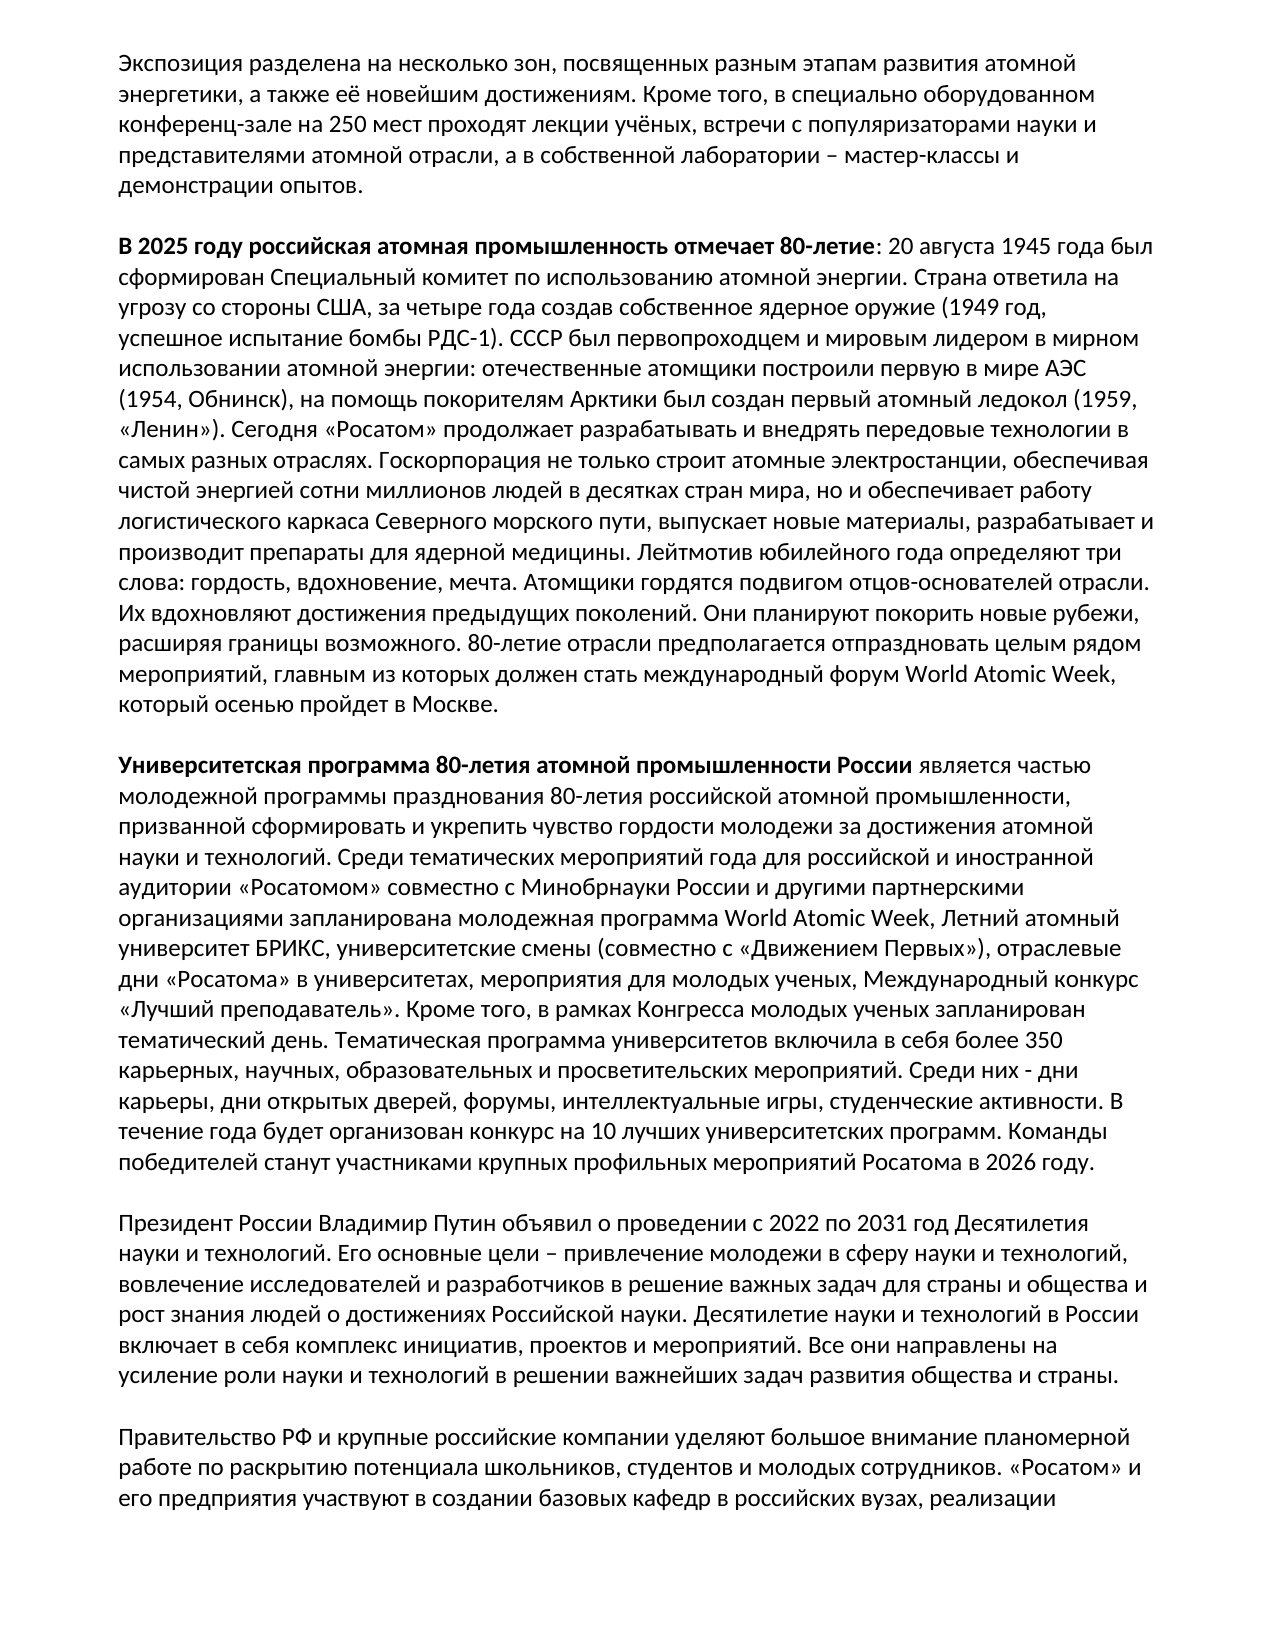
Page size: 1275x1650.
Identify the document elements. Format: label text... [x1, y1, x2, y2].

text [118, 1421, 1157, 1512]
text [118, 47, 1157, 200]
text В 2025 году российская атомная промышленность отмечает 80-летие: 20 августа 1945 года был сформирован Специальный комитет по использованию атомной энергии. Страна ответила на угрозу со стороны США, за четыре года создав собственное ядерное оружие (1949 год, успешное испытание бомбы РДС-1). СССР был первопроходцем и мировым лидером в мирном использовании атомной энергии: отечественные атомщики построили первую в мире АЭС (1954, Обнинск), на помощь покорителям Арктики был создан первый атомный ледокол (1959, «Ленин»). Сегодня «Росатом» продолжает разрабатывать и внедрять передовые технологии в самых разных отраслях. Госкорпорация не только строит атомные электростанции, обеспечивая чистой энергией сотни миллионов людей в десятках стран мира, но и обеспечивает работу логистического каркаса Северного морского пути, выпускает новые материалы, разрабатывает и производит препараты для ядерной медицины. Лейтмотив юбилейного года определяют три слова: гордость, вдохновение, мечта. Атомщики гордятся подвигом отцов-основателей отрасли. Их вдохновляют достижения предыдущих поколений. Они планируют покорить новые рубежи, расширяя границы возможного. 80-летие отрасли предполагается отпраздновать целым рядом мероприятий, главным из которых должен стать международный форум World Atomic Week, который осенью пройдет в Москве. [118, 230, 1157, 719]
text Университетская программа 80-летия атомной промышленности России является частью молодежной программы празднования 80-летия российской атомной промышленности, призванной сформировать и укрепить чувство гордости молодежи за достижения атомной науки и технологий. Среди тематических мероприятий года для российской и иностранной аудитории «Росатомом» совместно с Минобрнауки России и другими партнерскими организациями запланирована молодежная программа World Atomic Week, Летний атомный университет БРИКС, университетские смены (совместно с «Движением Первых»), отраслевые дни «Росатома» в университетах, мероприятия для молодых ученых, Международный конкурс «Лучший преподаватель». Кроме того, в рамках Конгресса молодых ученых запланирован тематический день. Тематическая программа университетов включила в себя более 350 карьерных, научных, образовательных и просветительских мероприятий. Среди них - дни карьеры, дни открытых дверей, форумы, интеллектуальные игры, студенческие активности. В течение года будет организован конкурс на 10 лучших университетских программ. Команды победителей станут участниками крупных профильных мероприятий Росатома в 2026 году. [118, 749, 1157, 1177]
text Президент России Владимир Путин объявил о проведении с 2022 по 2031 год Десятилетия науки и технологий. Его основные цели – привлечение молодежи в сферу науки и технологий, вовлечение исследователей и разработчиков в решение важных задач для страны и общества и рост знания людей о достижениях Российской науки. Десятилетие науки и технологий в России включает в себя комплекс инициатив, проектов и мероприятий. Все они направлены на усиление роли науки и технологий в решении важнейших задач развития общества и страны. [118, 1207, 1157, 1390]
